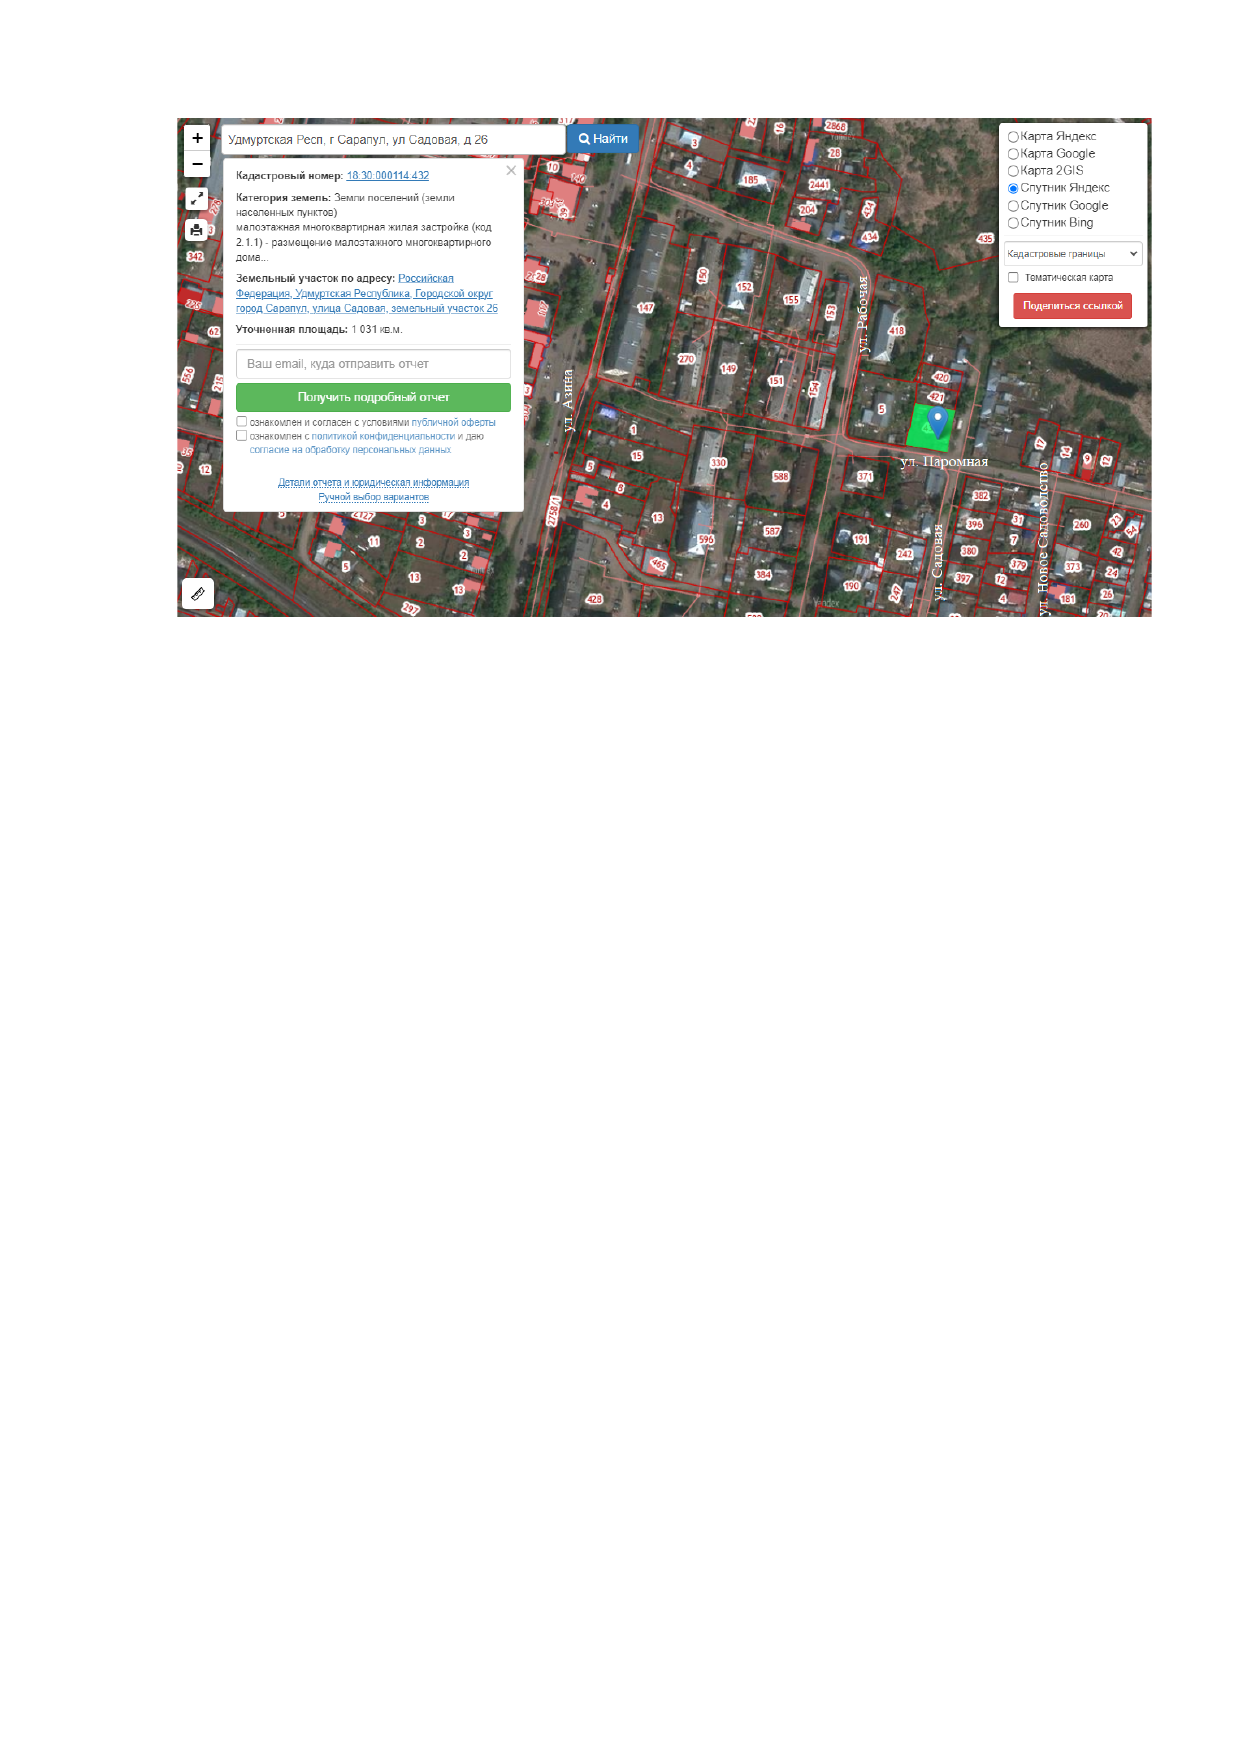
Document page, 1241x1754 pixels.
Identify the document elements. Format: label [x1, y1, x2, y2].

picture [177, 118, 1152, 617]
